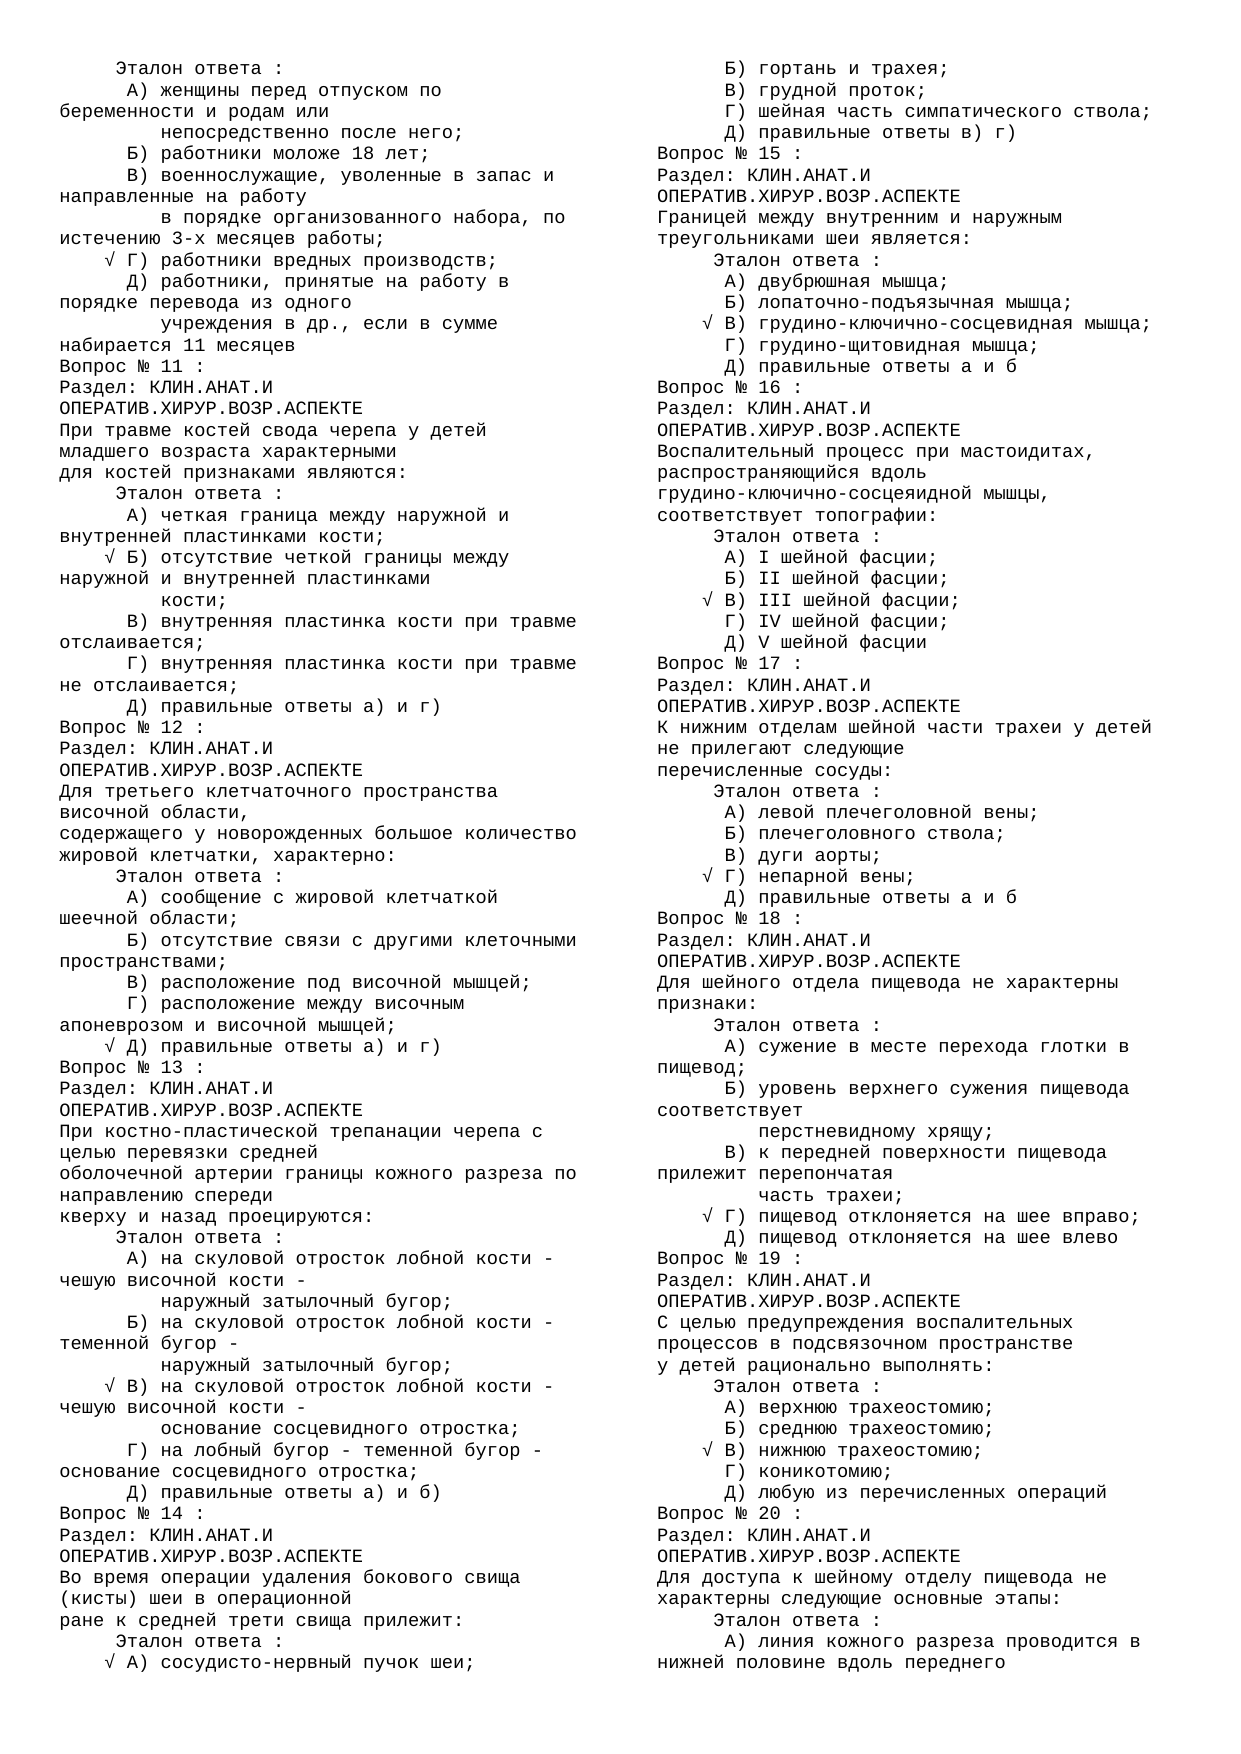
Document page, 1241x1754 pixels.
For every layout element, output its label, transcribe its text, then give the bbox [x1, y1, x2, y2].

text Эталон ответа : [59, 1632, 583, 1653]
text Г) шейная часть симпатического ствола; [657, 102, 1181, 123]
text А) линия кожного разреза проводится в нижней половине вдоль переднего [657, 1632, 1181, 1674]
text Д) пищевод отклоняется на шее влево [657, 1228, 1181, 1249]
text В) к передней поверхности пищевода прилежит перепончатая [657, 1143, 1181, 1185]
text Д) правильные ответы в) г) [657, 123, 1181, 144]
text √ А) сосудисто-нервный пучок шеи; [59, 1653, 583, 1674]
text А) женщины перед отпуском по беременности и родам или [59, 80, 583, 123]
text √ В) III шейной фасции; [657, 590, 1181, 612]
text А) четкая граница между наружной и внутренней пластинками кости; [59, 505, 583, 548]
text Эталон ответа : [657, 782, 1181, 803]
text у детей рационально выполнять: [657, 1355, 1181, 1377]
text А) левой плечеголовной вены; [657, 803, 1181, 824]
text Г) коникотомию; [657, 1462, 1181, 1483]
text Д) V шейной фасции [657, 633, 1181, 654]
text В) дуги аорты; [657, 845, 1181, 867]
text Г) на лобный бугор - теменной бугор - основание сосцевидного отростка; [59, 1440, 583, 1483]
text Эталон ответа : [59, 59, 583, 80]
text Вопрос № 11 : [59, 357, 583, 378]
text Б) среднюю трахеостомию; [657, 1419, 1181, 1440]
text А) сужение в месте перехода глотки в пищевод; [657, 1037, 1181, 1079]
text Б) гортань и трахея; [657, 59, 1181, 80]
text √ В) грудино-ключично-сосцевидная мышца; [657, 314, 1181, 335]
text Во время операции удаления бокового свища (кисты) шеи в операционной [59, 1568, 583, 1610]
text перстневидному хрящу; [657, 1122, 1181, 1143]
text √ Г) работники вредных производств; [59, 250, 583, 272]
text Вопрос № 16 : [657, 378, 1181, 399]
text А) двубрюшная мышца; [657, 272, 1181, 293]
text В) грудной проток; [657, 80, 1181, 102]
text √ В) нижнюю трахеостомию; [657, 1440, 1181, 1462]
text Эталон ответа : [59, 1228, 583, 1249]
text грудино-ключично-сосцеяидной мышцы, соответствует топографии: [657, 484, 1181, 527]
text К нижним отделам шейной части трахеи у детей не прилегают следующие [657, 718, 1181, 760]
text содержащего у новорожденных большое количество жировой клетчатки, характерно: [59, 824, 583, 867]
text Вопрос № 14 : [59, 1504, 583, 1525]
text Эталон ответа : [657, 1377, 1181, 1398]
text Раздел: КЛИН.АНАТ.И ОПЕРАТИВ.ХИРУР.ВОЗР.АСПЕКТЕ [657, 1525, 1181, 1568]
text Раздел: КЛИН.АНАТ.И ОПЕРАТИВ.ХИРУР.ВОЗР.АСПЕКТЕ [657, 165, 1181, 208]
text Для шейного отдела пищевода не характерны признаки: [657, 973, 1181, 1015]
text Границей между внутренним и наружным треугольниками шеи является: [657, 208, 1181, 250]
text Д) правильные ответы а) и г) [59, 697, 583, 718]
text А) на скуловой отросток лобной кости - чешую височной кости - [59, 1249, 583, 1292]
text наружный затылочный бугор; [59, 1355, 583, 1377]
text √ В) на скуловой отросток лобной кости - чешую височной кости - [59, 1377, 583, 1419]
text А) сообщение с жировой клетчаткой шеечной области; [59, 888, 583, 930]
text Б) отсутствие связи с другими клеточными пространствами; [59, 930, 583, 973]
text часть трахеи; [657, 1185, 1181, 1207]
text в порядке организованного набора, по истечению 3-х месяцев работы; [59, 208, 583, 250]
text ране к средней трети свища прилежит: [59, 1610, 583, 1632]
text Эталон ответа : [59, 484, 583, 505]
text А) I шейной фасции; [657, 548, 1181, 569]
text Г) внутренняя пластинка кости при травме не отслаивается; [59, 654, 583, 697]
text Раздел: КЛИН.АНАТ.И ОПЕРАТИВ.ХИРУР.ВОЗР.АСПЕКТЕ [657, 399, 1181, 442]
text Раздел: КЛИН.АНАТ.И ОПЕРАТИВ.ХИРУР.ВОЗР.АСПЕКТЕ [657, 930, 1181, 973]
text Г) IV шейной фасции; [657, 612, 1181, 633]
text Б) уровень верхнего сужения пищевода соответствует [657, 1079, 1181, 1122]
text Эталон ответа : [657, 527, 1181, 548]
text Вопрос № 15 : [657, 144, 1181, 165]
text Д) любую из перечисленных операций [657, 1483, 1181, 1504]
text √ Г) непарной вены; [657, 867, 1181, 888]
text С целью предупреждения воспалительных процессов в подсвязочном пространстве [657, 1313, 1181, 1355]
text Б) II шейной фасции; [657, 569, 1181, 590]
text основание сосцевидного отростка; [59, 1419, 583, 1440]
text √ Г) пищевод отклоняется на шее вправо; [657, 1207, 1181, 1228]
text Эталон ответа : [59, 867, 583, 888]
text При травме костей свода черепа у детей младшего возраста характерными [59, 420, 583, 463]
text А) верхнюю трахеостомию; [657, 1398, 1181, 1419]
text Вопрос № 18 : [657, 909, 1181, 930]
text Воспалительный процесс при мастоидитах, распространяющийся вдоль [657, 442, 1181, 484]
text Д) правильные ответы а) и б) [59, 1483, 583, 1504]
text Раздел: КЛИН.АНАТ.И ОПЕРАТИВ.ХИРУР.ВОЗР.АСПЕКТЕ [59, 739, 583, 782]
text Раздел: КЛИН.АНАТ.И ОПЕРАТИВ.ХИРУР.ВОЗР.АСПЕКТЕ [657, 1270, 1181, 1313]
text Г) расположение между височным апоневрозом и височной мышцей; [59, 994, 583, 1037]
text Д) работники, принятые на работу в порядке перевода из одного [59, 272, 583, 314]
text кверху и назад проецируются: [59, 1207, 583, 1228]
text Для доступа к шейному отделу пищевода не характерны следующие основные этапы: [657, 1568, 1181, 1610]
text Вопрос № 17 : [657, 654, 1181, 675]
text для костей признаками являются: [59, 463, 583, 484]
text Раздел: КЛИН.АНАТ.И ОПЕРАТИВ.ХИРУР.ВОЗР.АСПЕКТЕ [657, 675, 1181, 718]
text Для третьего клетчаточного пространства височной области, [59, 782, 583, 824]
text Б) лопаточно-подъязычная мышца; [657, 293, 1181, 314]
text В) военнослужащие, уволенные в запас и направленные на работу [59, 165, 583, 208]
text Эталон ответа : [657, 1015, 1181, 1037]
text наружный затылочный бугор; [59, 1292, 583, 1313]
text Г) грудино-щитовидная мышца; [657, 335, 1181, 357]
text √ Д) правильные ответы а) и г) [59, 1037, 583, 1058]
text перечисленные сосуды: [657, 760, 1181, 782]
text √ Б) отсутствие четкой границы между наружной и внутренней пластинками [59, 548, 583, 590]
text Д) правильные ответы а и б [657, 888, 1181, 909]
text Эталон ответа : [657, 250, 1181, 272]
text При костно-пластической трепанации черепа с целью перевязки средней [59, 1122, 583, 1164]
text Раздел: КЛИН.АНАТ.И ОПЕРАТИВ.ХИРУР.ВОЗР.АСПЕКТЕ [59, 1079, 583, 1122]
text Б) на скуловой отросток лобной кости - теменной бугор - [59, 1313, 583, 1355]
text Вопрос № 20 : [657, 1504, 1181, 1525]
text учреждения в др., если в сумме набирается 11 месяцев [59, 314, 583, 357]
text Вопрос № 12 : [59, 718, 583, 739]
text Эталон ответа : [657, 1610, 1181, 1632]
text В) внутренняя пластинка кости при травме отслаивается; [59, 612, 583, 654]
text Д) правильные ответы а и б [657, 357, 1181, 378]
text кости; [59, 590, 583, 612]
text Вопрос № 13 : [59, 1058, 583, 1079]
text Раздел: КЛИН.АНАТ.И ОПЕРАТИВ.ХИРУР.ВОЗР.АСПЕКТЕ [59, 378, 583, 420]
text оболочечной артерии границы кожного разреза по направлению спереди [59, 1164, 583, 1207]
text В) расположение под височной мышцей; [59, 973, 583, 994]
text непосредственно после него; [59, 123, 583, 144]
text Б) работники моложе 18 лет; [59, 144, 583, 165]
text Вопрос № 19 : [657, 1249, 1181, 1270]
text Раздел: КЛИН.АНАТ.И ОПЕРАТИВ.ХИРУР.ВОЗР.АСПЕКТЕ [59, 1525, 583, 1568]
text Б) плечеголовного ствола; [657, 824, 1181, 845]
